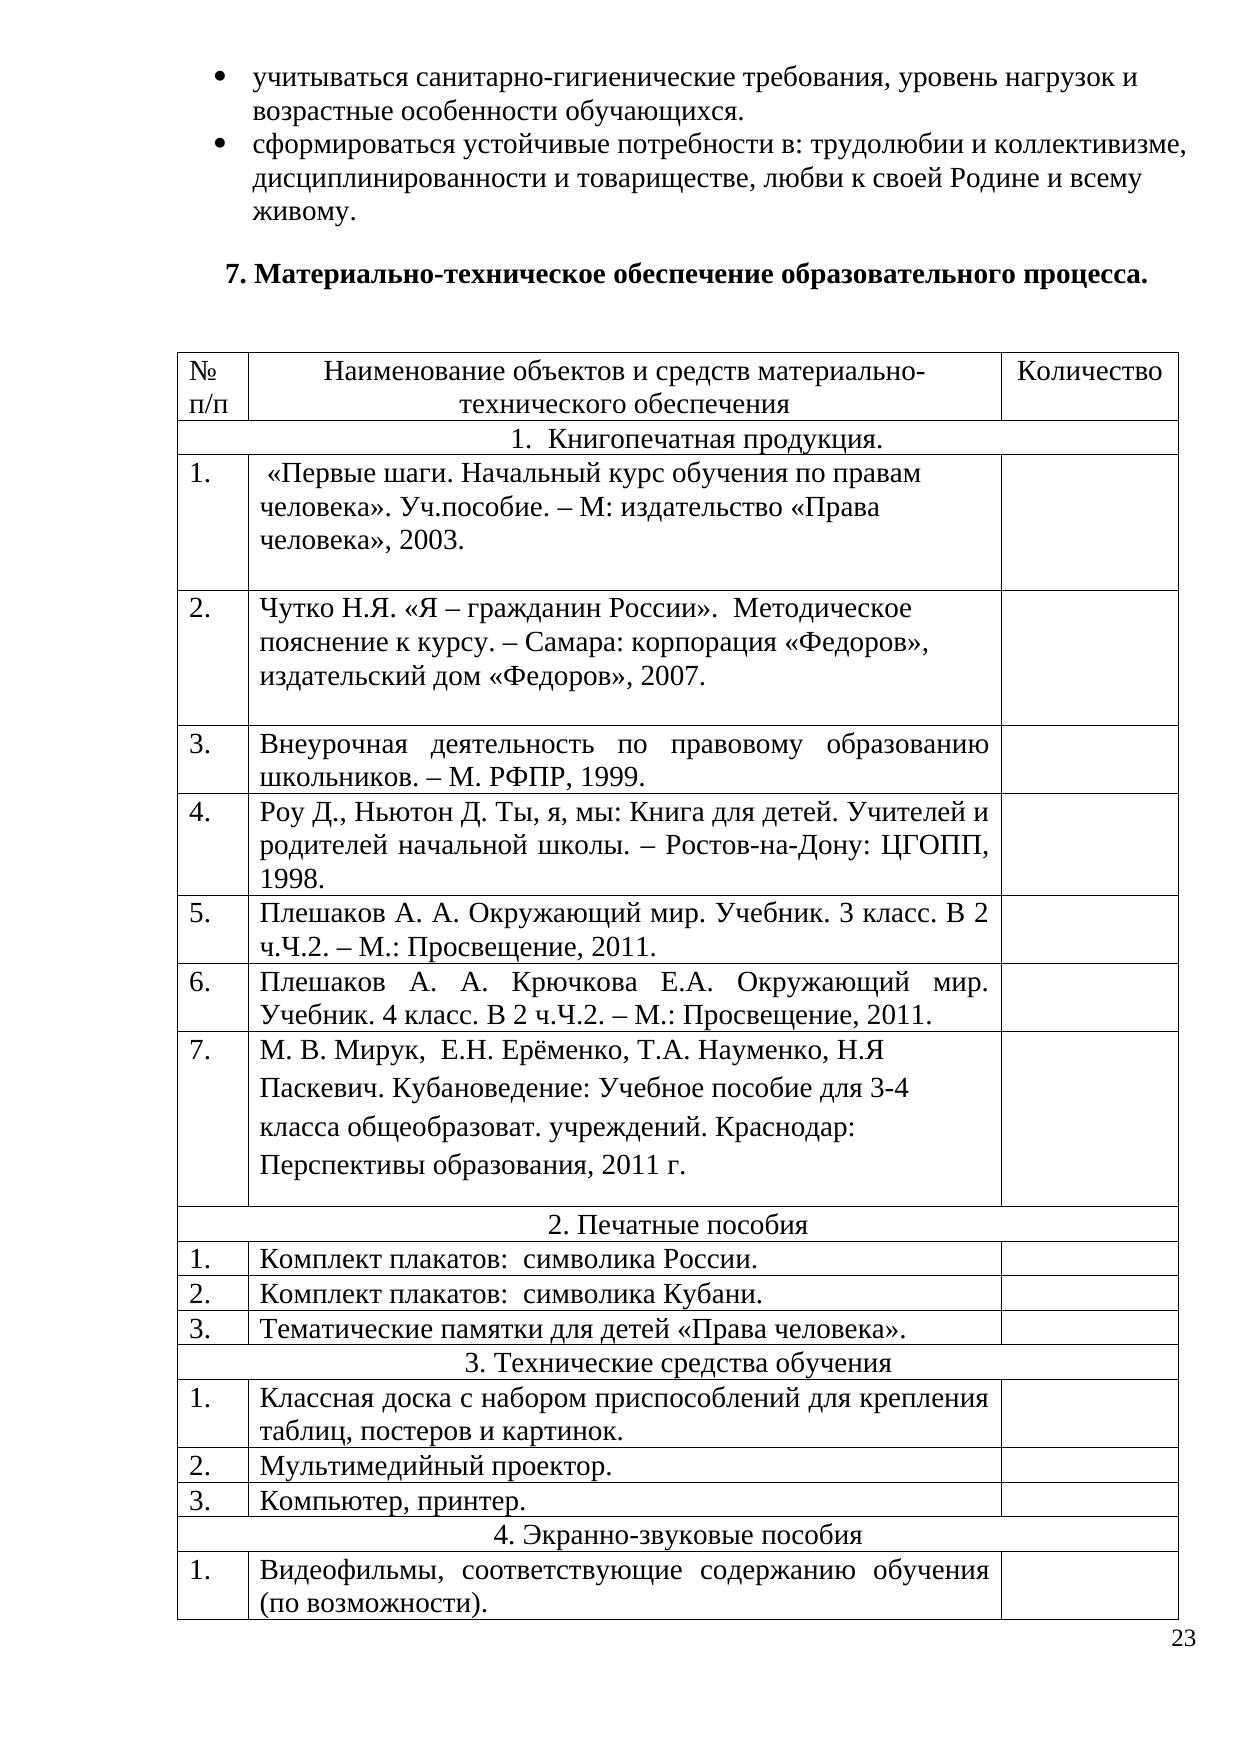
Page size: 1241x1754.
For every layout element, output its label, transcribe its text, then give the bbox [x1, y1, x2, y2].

table_cell 3. Технические средства обучения [178, 1345, 1178, 1379]
table_cell 1. [178, 1552, 248, 1619]
table_cell Мультимедийный проектор. [249, 1448, 1001, 1482]
table_cell Классная доска с набором приспособлений для крепления таблиц, постеров и картинок. [249, 1380, 1001, 1447]
table_cell 7. [178, 1032, 248, 1206]
table_cell Роу Д., Ньютон Д. Ты, я, мы: Книга для детей. Учителей и родителей начальной школы. – Ростов-на-Дону: ЦГОПП, 1998. [249, 794, 1001, 894]
table_cell Видеофильмы, соответствующие содержанию обучения (по возможности). [249, 1552, 1001, 1619]
table_cell Внеурочная деятельность по правовому образованию школьников. – М. РФПР, 1999. [249, 726, 1001, 793]
table_cell 4. [178, 794, 248, 894]
table_cell [1002, 1448, 1178, 1482]
table_cell Плешаков А. А. Окружающий мир. Учебник. 3 класс. В 2 ч.Ч.2. – М.: Просвещение, 2011. [249, 896, 1001, 963]
text 7. Материально-техническое обеспечение образовательного процесса. [177, 256, 1196, 289]
table_cell [1002, 1311, 1178, 1344]
table_cell [1002, 794, 1178, 894]
table_header Наименование объектов и средств материально-технического обеспечения [249, 353, 1001, 420]
table_cell Компьютер, принтер. [249, 1483, 1001, 1516]
list сформироваться устойчивые потребности в: трудолюбии и коллективизме, дисциплинированности и товариществе, любви к своей Родине и всему живому. [215, 126, 1196, 227]
table_cell [1002, 726, 1178, 793]
table_cell [1002, 1032, 1178, 1206]
table_cell Чутко Н.Я. «Я – гражданин России». Методическое пояснение к курсу. – Самара: корпорация «Федоров», издательский дом «Федоров», 2007. [249, 591, 1001, 725]
table_cell [1002, 1276, 1178, 1310]
table_cell 2. [178, 1448, 248, 1482]
table_cell М. В. Мирук, Е.Н. Ерёменко, Т.А. Науменко, Н.Я Паскевич. Кубановедение: Учебное пособие для 3-4 класса общеобразоват. учреждений. Краснодар: Перспективы образования, 2011 г. [249, 1032, 1001, 1206]
table_cell 3. [178, 1311, 248, 1344]
table_cell 2. [178, 1276, 248, 1310]
table_cell Комплект плакатов: символика России. [249, 1242, 1001, 1275]
table_header № п/п [178, 353, 248, 420]
table_cell 2. Печатные пособия [178, 1207, 1178, 1241]
table_cell [1002, 1242, 1178, 1275]
table_cell [1002, 964, 1178, 1031]
table_cell Плешаков А. А. Крючкова Е.А. Окружающий мир. Учебник. 4 класс. В 2 ч.Ч.2. – М.: Просвещение, 2011. [249, 964, 1001, 1031]
table_cell 2. [178, 591, 248, 725]
table_cell [1002, 1380, 1178, 1447]
table_cell 6. [178, 964, 248, 1031]
table_cell [1002, 1483, 1178, 1516]
table_cell «Первые шаги. Начальный курс обучения по правам человека». Уч.пособие. – М: издательство «Права человека», 2003. [249, 455, 1001, 589]
table_cell [1002, 1552, 1178, 1619]
table_cell Книгопечатная продукция. [178, 421, 1178, 454]
table_cell [1002, 455, 1178, 589]
table_cell [1002, 591, 1178, 725]
table_cell 3. [178, 1483, 248, 1516]
table_cell Комплект плакатов: символика Кубани. [249, 1276, 1001, 1310]
table_header Количество [1002, 353, 1178, 420]
table_cell Тематические памятки для детей «Права человека». [249, 1311, 1001, 1344]
table_cell 3. [178, 726, 248, 793]
list учитываться санитарно-гигиенические требования, уровень нагрузок и возрастные особенности обучающихся. [215, 59, 1196, 126]
table_cell [1002, 896, 1178, 963]
table_cell 1. [178, 1242, 248, 1275]
table_cell 5. [178, 896, 248, 963]
table_cell 4. Экранно-звуковые пособия [178, 1517, 1178, 1551]
table_cell 1. [178, 455, 248, 589]
table_cell 1. [178, 1380, 248, 1447]
